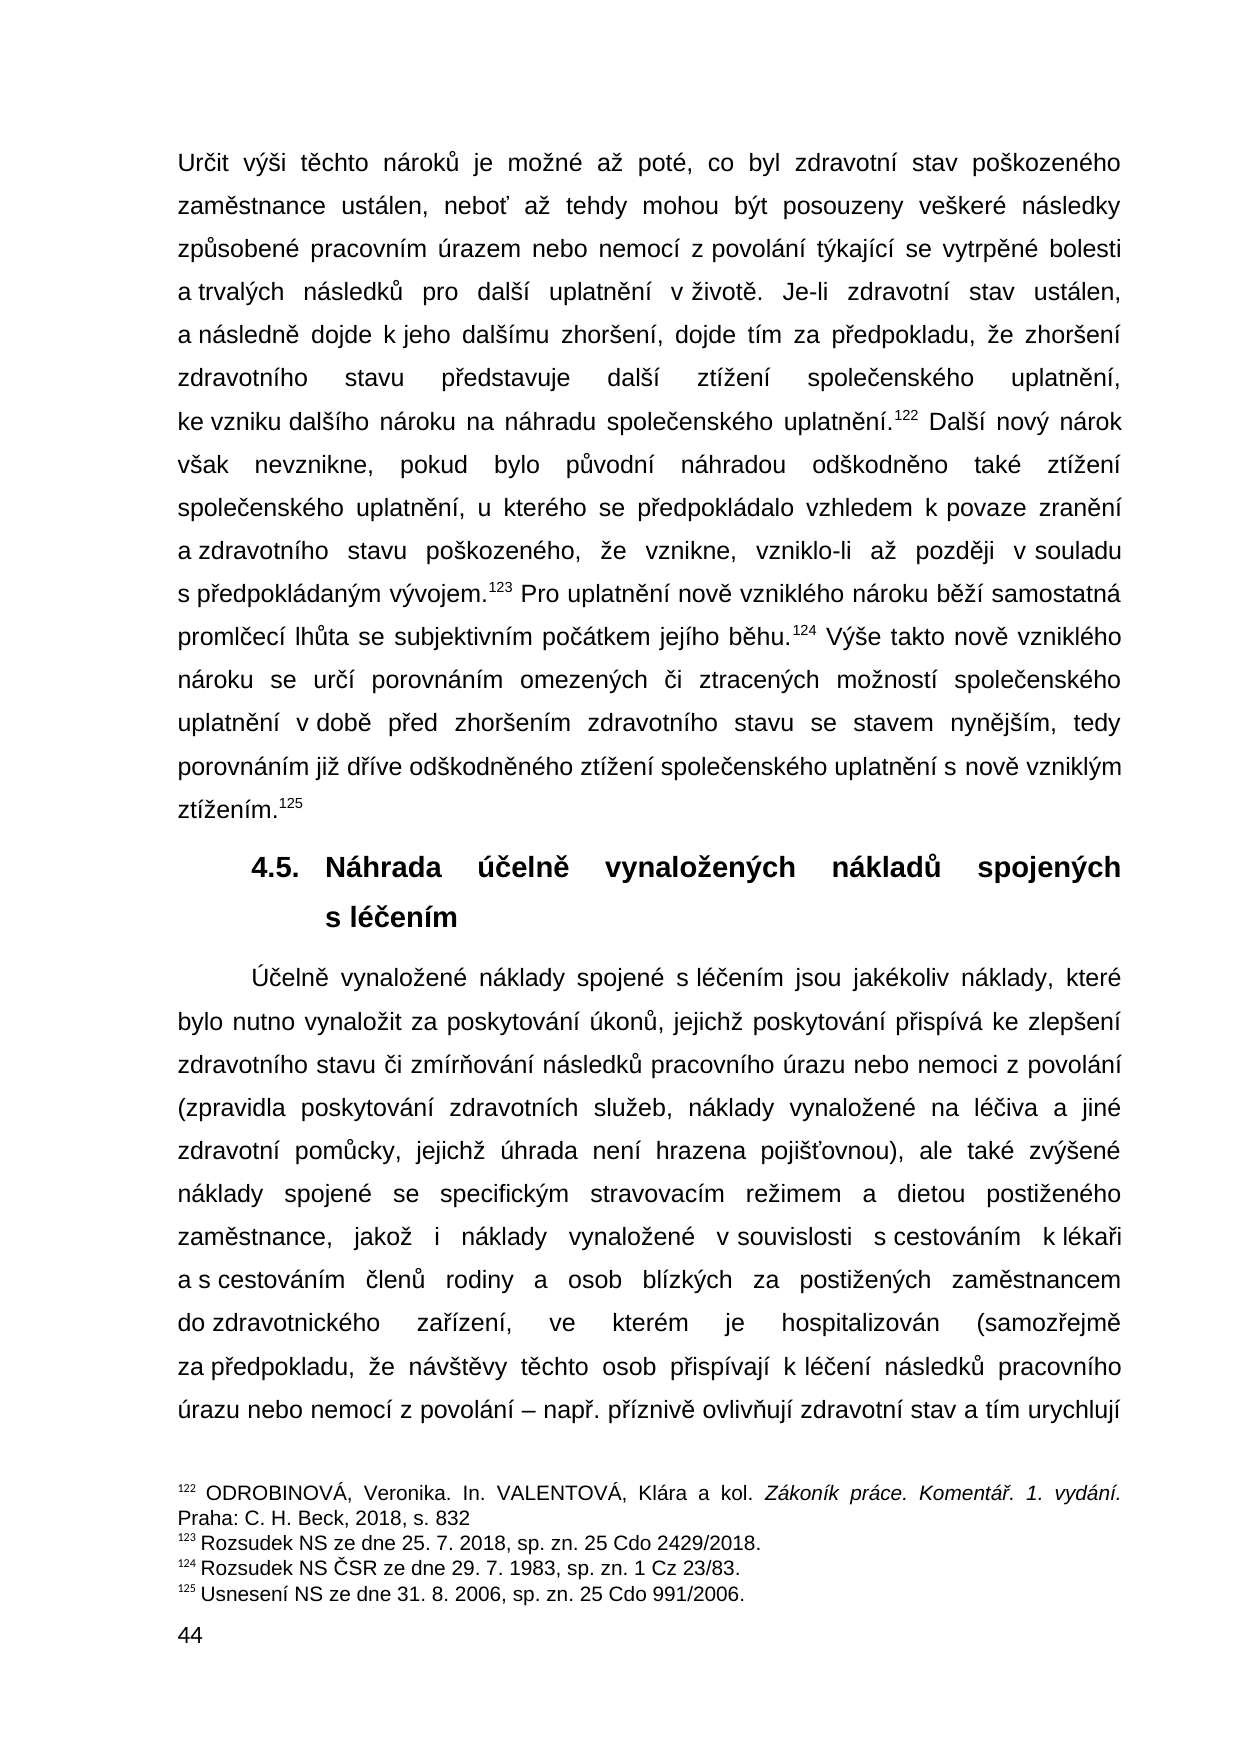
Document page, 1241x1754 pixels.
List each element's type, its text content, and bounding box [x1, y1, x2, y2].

subtitle Náhrada účelně vynaložených nákladů spojených s léčením [251, 850, 1122, 934]
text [177, 963, 1122, 1423]
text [177, 148, 1122, 823]
